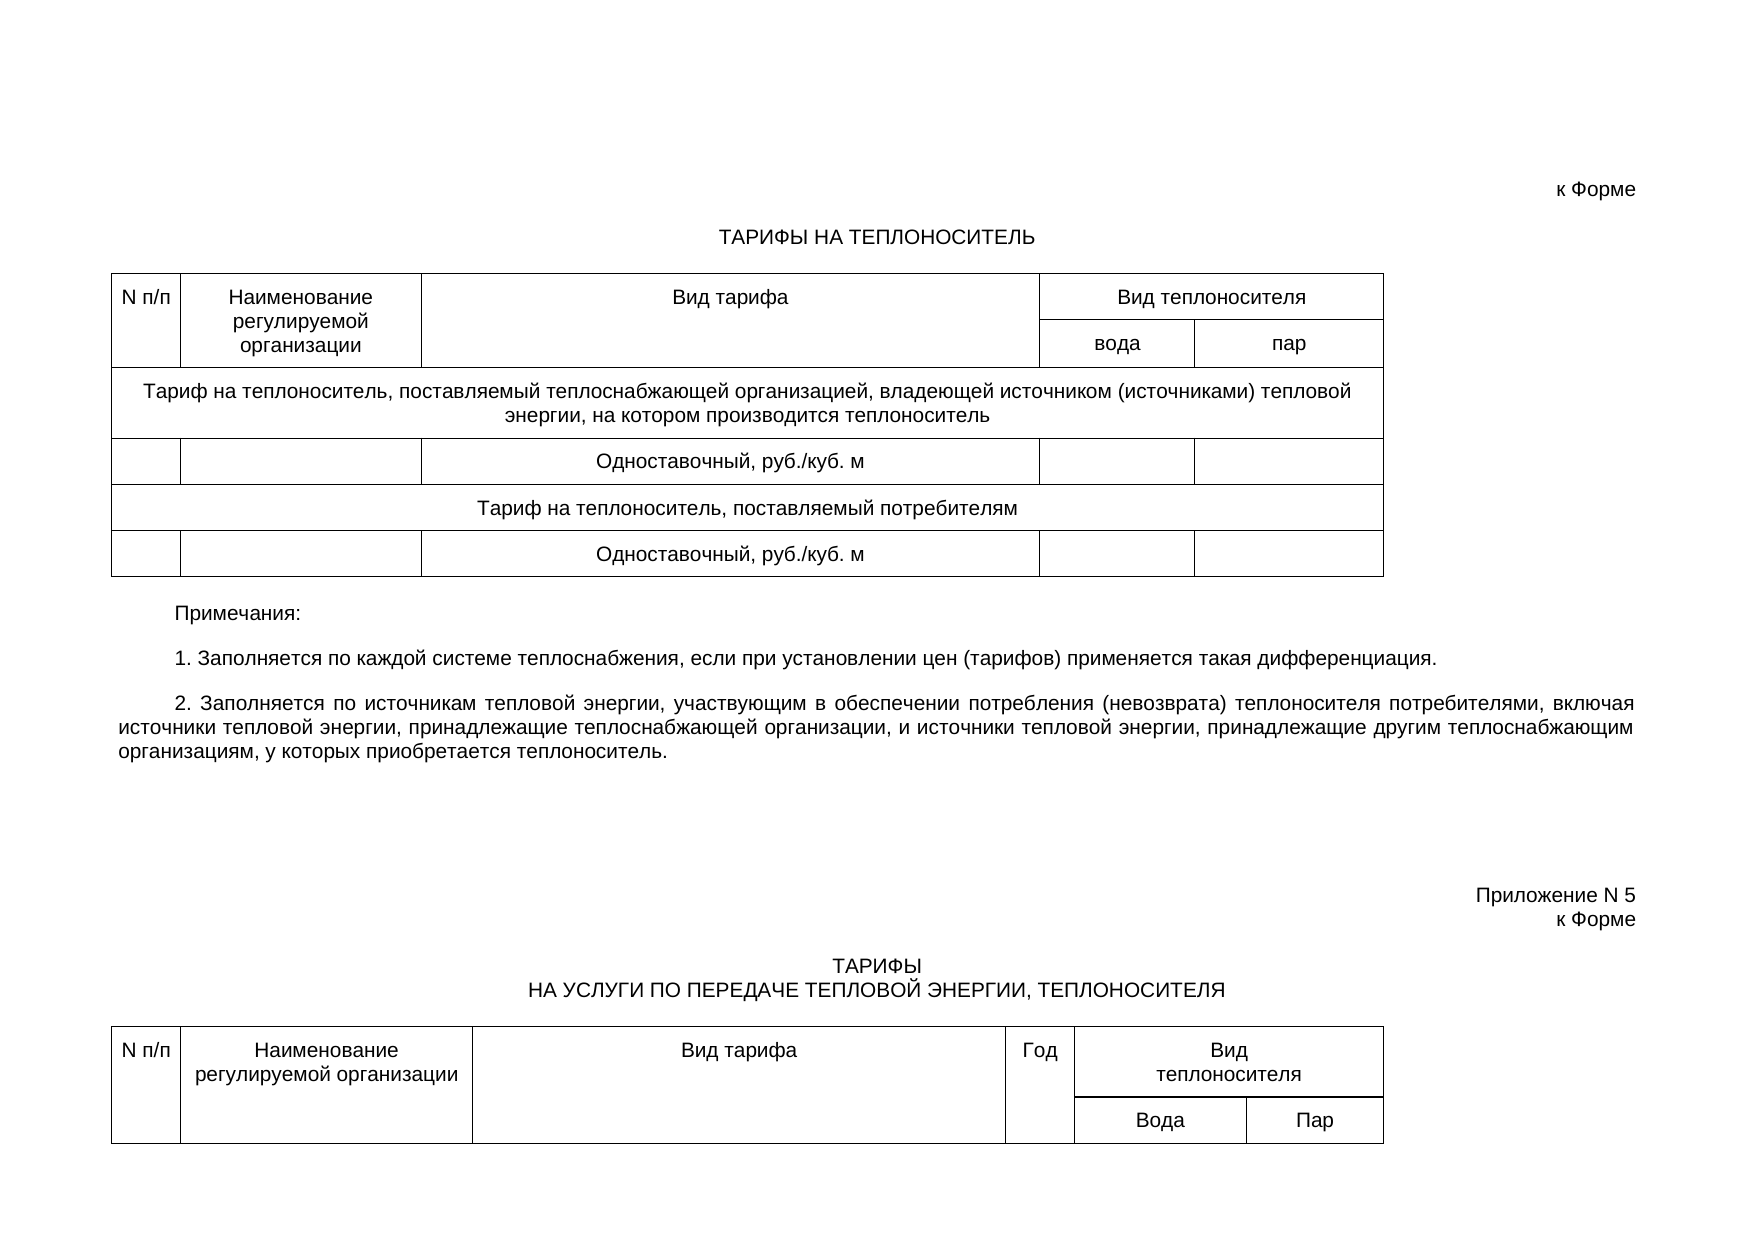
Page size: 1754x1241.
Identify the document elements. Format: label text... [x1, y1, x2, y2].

table_cell [1195, 531, 1383, 576]
table_cell [1195, 439, 1383, 484]
table_cell [181, 531, 421, 576]
text НА УСЛУГИ ПО ПЕРЕДАЧЕ ТЕПЛОВОЙ ЭНЕРГИИ, ТЕПЛОНОСИТЕЛЯ [118, 978, 1636, 1002]
table_header N п/п [112, 274, 180, 367]
table_cell Вода [1075, 1098, 1246, 1143]
table_cell Пар [1247, 1098, 1383, 1143]
table_header Вид тарифа [422, 274, 1039, 367]
table_cell Тариф на теплоноситель, поставляемый теплоснабжающей организацией, владеющей источником (источниками) тепловой энергии, на котором производится теплоноситель [112, 368, 1383, 437]
table_cell Одноставочный, руб./куб. м [422, 439, 1039, 484]
table_cell [112, 439, 180, 484]
text к Форме [118, 906, 1636, 930]
text 1. Заполняется по каждой системе теплоснабжения, если при установлении цен (тарифов) применяется такая дифференциация. [118, 646, 1636, 670]
table_header N п/п [112, 1027, 180, 1143]
text 2. Заполняется по источникам тепловой энергии, участвующим в обеспечении потребления (невозврата) теплоносителя потребителями, включая источники тепловой энергии, принадлежащие теплоснабжающей организации, и источники тепловой энергии, принадлежащие другим теплоснабжающим организациям, у которых приобретается теплоноситель. [118, 691, 1636, 763]
table_header Вид теплоносителя [1040, 274, 1383, 319]
text Примечания: [118, 601, 1636, 625]
table_cell Одноставочный, руб./куб. м [422, 531, 1039, 576]
table_header Год [1006, 1027, 1074, 1143]
table_header Наименование регулируемой организации [181, 274, 421, 367]
text Приложение N 5 [118, 882, 1636, 906]
table_header Вид тарифа [473, 1027, 1005, 1143]
table_header Наименование регулируемой организации [181, 1027, 472, 1143]
text ТАРИФЫ [118, 954, 1636, 978]
table_cell пар [1195, 320, 1383, 367]
text ТАРИФЫ НА ТЕПЛОНОСИТЕЛЬ [118, 225, 1636, 249]
table_header Вид теплоносителя [1075, 1027, 1383, 1096]
table_cell Тариф на теплоноситель, поставляемый потребителям [112, 485, 1383, 530]
table_cell вода [1040, 320, 1194, 367]
table_cell [1040, 439, 1194, 484]
table_cell [112, 531, 180, 576]
table_cell [1040, 531, 1194, 576]
text к Форме [118, 177, 1636, 201]
table_cell [181, 439, 421, 484]
